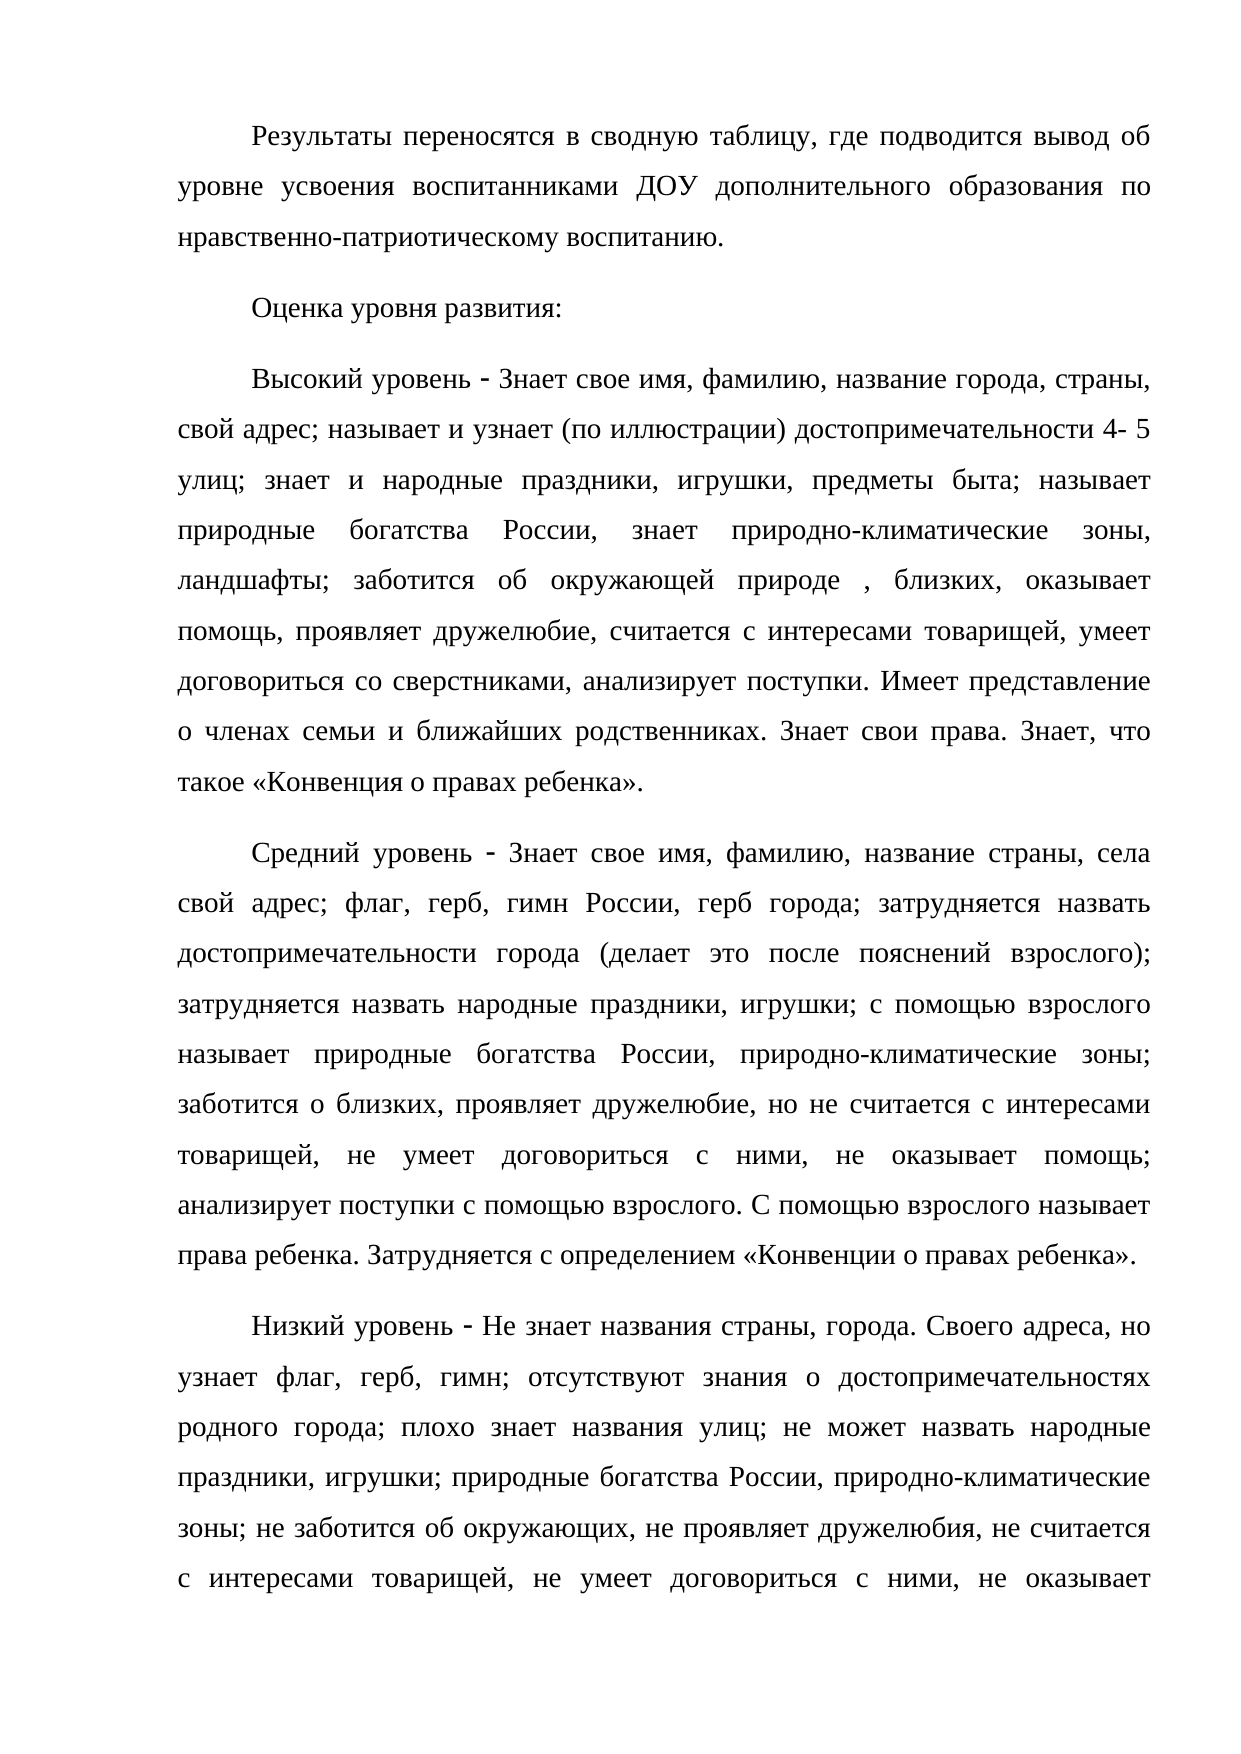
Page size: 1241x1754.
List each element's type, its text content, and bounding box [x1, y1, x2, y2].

text Оценка уровня развития: [177, 290, 1152, 323]
text Результаты переносятся в сводную таблицу, где подводится вывод об уровне усвоения воспитанниками ДОУ дополнительного образования по нравственно-патриотическому воспитанию. [177, 118, 1152, 252]
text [177, 1308, 1152, 1594]
text Средний уровень Знает свое имя, фамилию, название страны, села свой адрес; флаг, герб, гимн России, герб города; затрудняется назвать достопримечательности города (делает это после пояснений взрослого); затрудняется назвать народные праздники, игрушки; с помощью взрослого называет природные богатства России, природно-климатические зоны; заботится о близких, проявляет дружелюбие, но не считается с интересами товарищей, не умеет договориться с ними, не оказывает помощь; анализирует поступки с помощью взрослого. С помощью взрослого называет права ребенка. Затрудняется с определением «Конвенции о правах ребенка». [177, 835, 1152, 1271]
text Высокий уровень Знает свое имя, фамилию, название города, страны, свой адрес; называет и узнает (по иллюстрации) достопримечательности 4- 5 улиц; знает и народные праздники, игрушки, предметы быта; называет природные богатства России, знает природно-климатические зоны, ландшафты; заботится об окружающей природе , близких, оказывает помощь, проявляет дружелюбие, считается с интересами товарищей, умеет договориться со сверстниками, анализирует поступки. Имеет представление о членах семьи и ближайших родственниках. Знает свои права. Знает, что такое «Конвенция о правах ребенка». [177, 361, 1152, 797]
